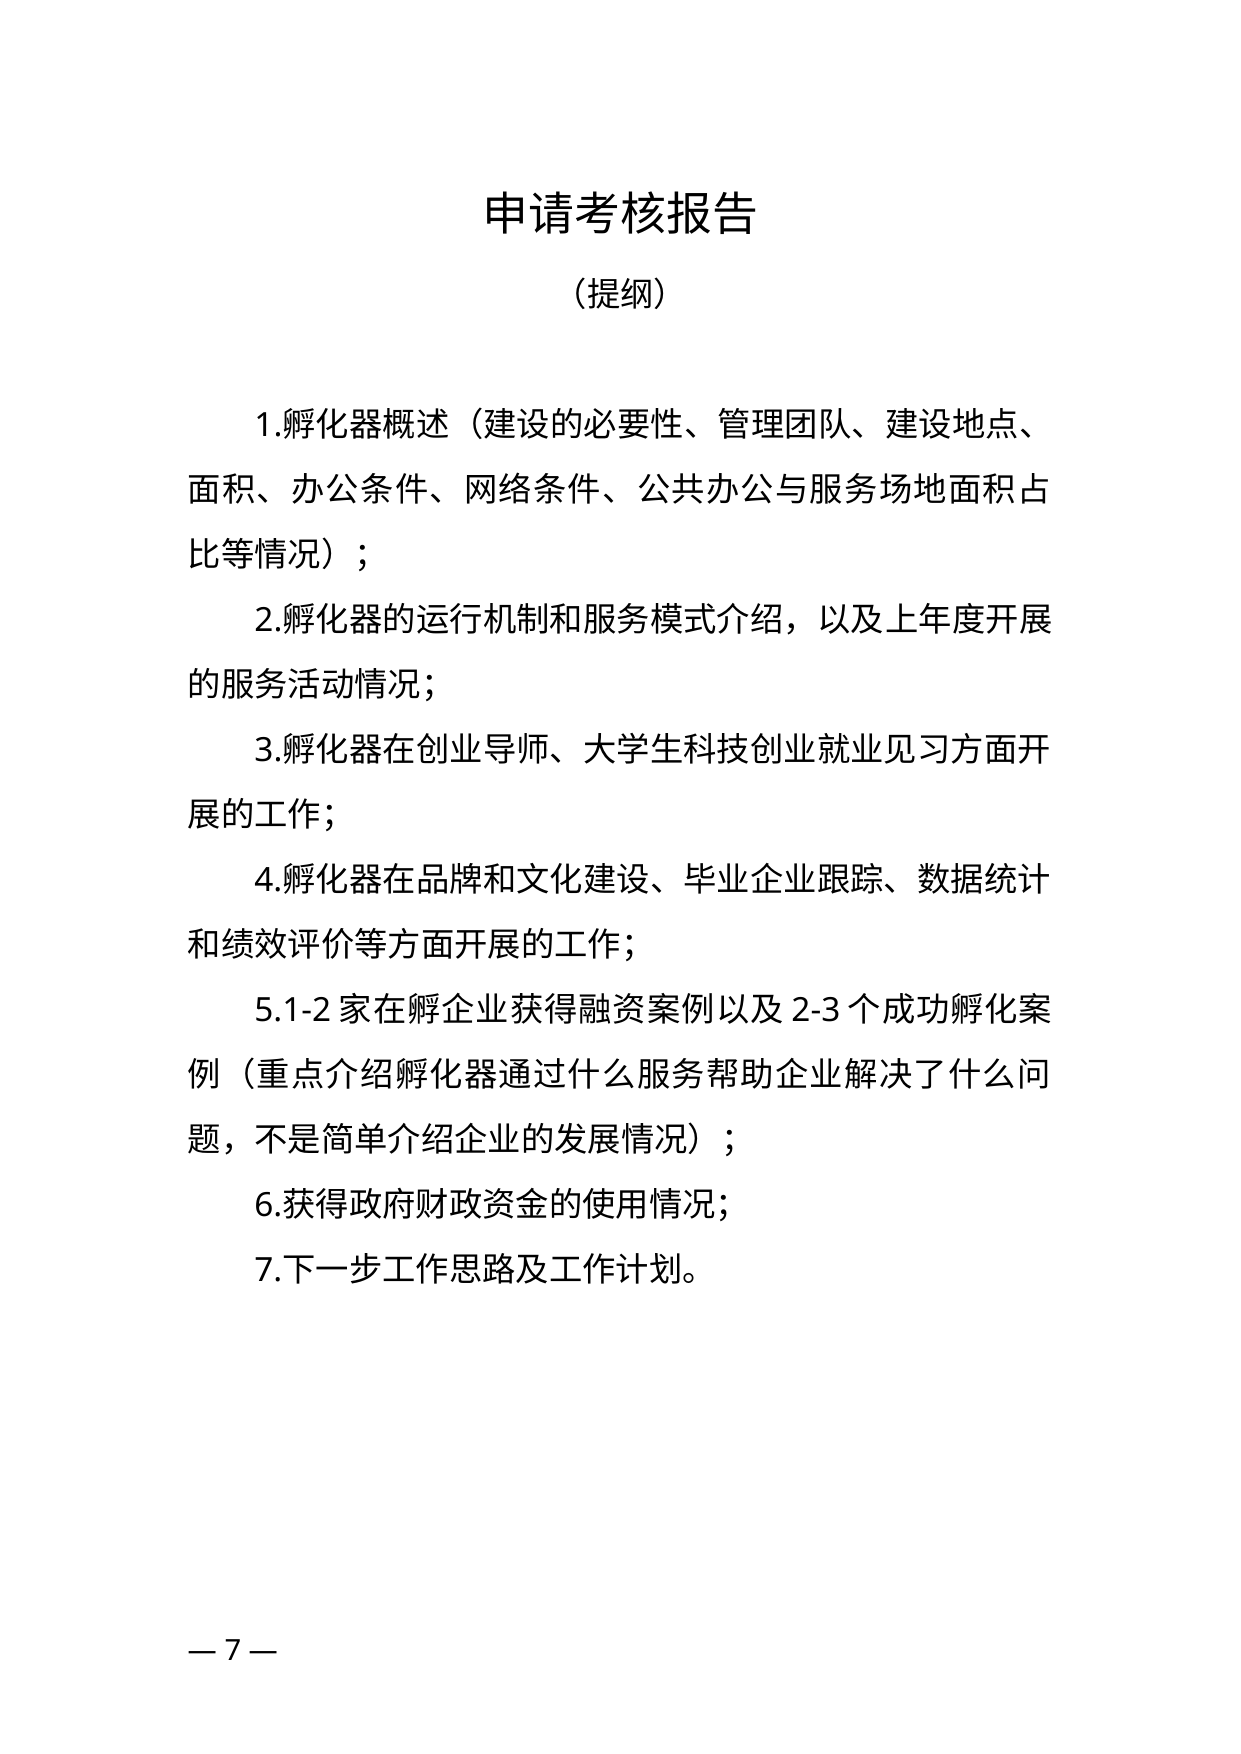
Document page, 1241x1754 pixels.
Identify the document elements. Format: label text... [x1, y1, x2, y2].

text 2.孵化器的运行机制和服务模式介绍，以及上年度开展的服务活动情况； [187, 584, 1053, 714]
text （提纲） [187, 259, 1053, 324]
text 6.获得政府财政资金的使用情况； [187, 1169, 1053, 1234]
text 3.孵化器在创业导师、大学生科技创业就业见习方面开展的工作； [187, 714, 1053, 844]
text 1.孵化器概述（建设的必要性、管理团队、建设地点、面积、办公条件、网络条件、公共办公与服务场地面积占比等情况）； [187, 389, 1053, 584]
text 4.孵化器在品牌和文化建设、毕业企业跟踪、数据统计和绩效评价等方面开展的工作； [187, 844, 1053, 974]
text 7.下一步工作思路及工作计划。 [187, 1234, 1053, 1299]
text 申请考核报告 [187, 162, 1053, 259]
text 5.1-2家在孵企业获得融资案例以及2-3个成功孵化案例（重点介绍孵化器通过什么服务帮助企业解决了什么问题，不是简单介绍企业的发展情况）； [187, 974, 1053, 1169]
